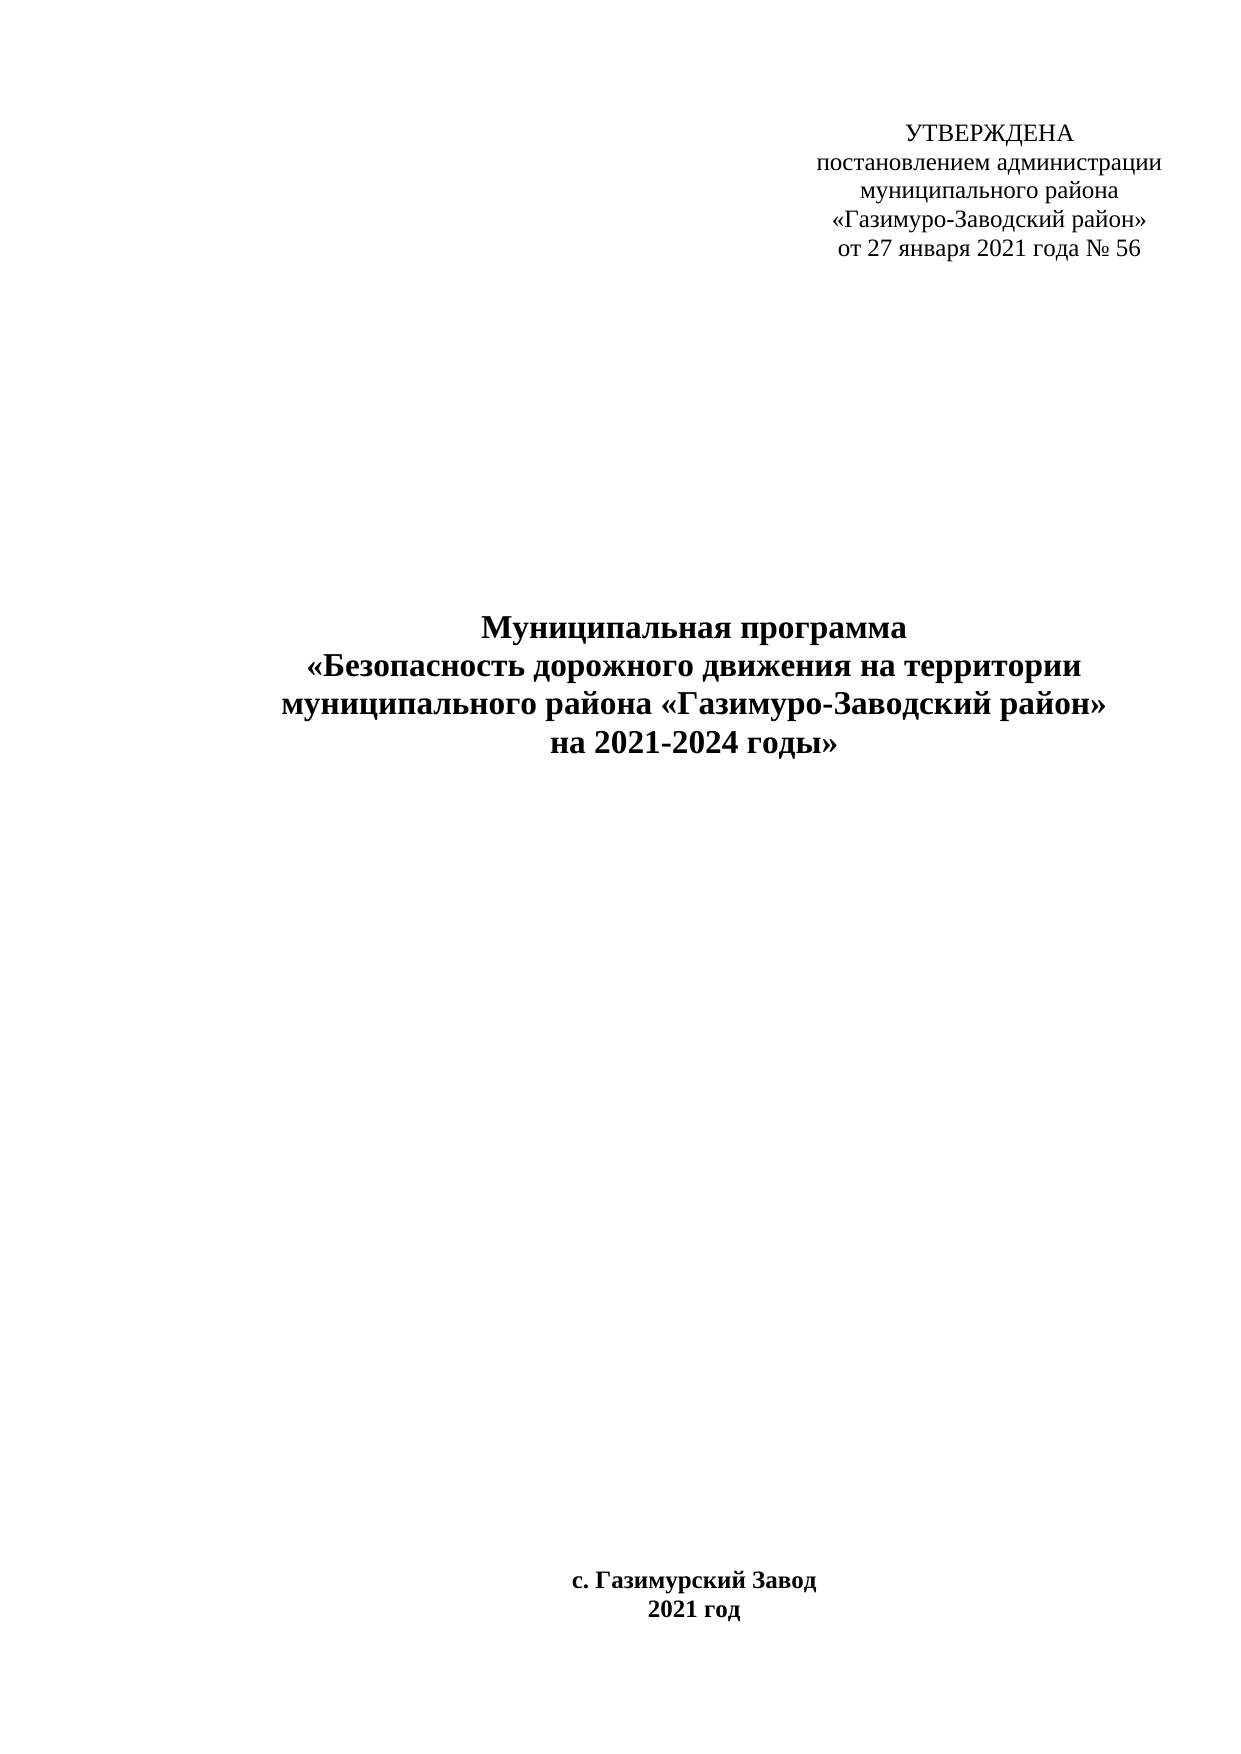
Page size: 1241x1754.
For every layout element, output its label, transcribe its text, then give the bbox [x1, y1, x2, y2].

text 2021 год [207, 1594, 1181, 1623]
text Муниципальная программа [207, 607, 1181, 645]
title постановлением администрации муниципального района «Газимуро-Заводский район» [797, 147, 1181, 233]
text «Безопасность дорожного движения на территории муниципального района «Газимуро-Заводский район» [207, 645, 1181, 722]
text на 2021-2024 годы» [207, 722, 1181, 760]
title от 27 января 2021 года № 56 [797, 233, 1181, 262]
title УТВЕРЖДЕНА [797, 118, 1181, 147]
text с. Газимурский Завод [207, 1565, 1181, 1594]
